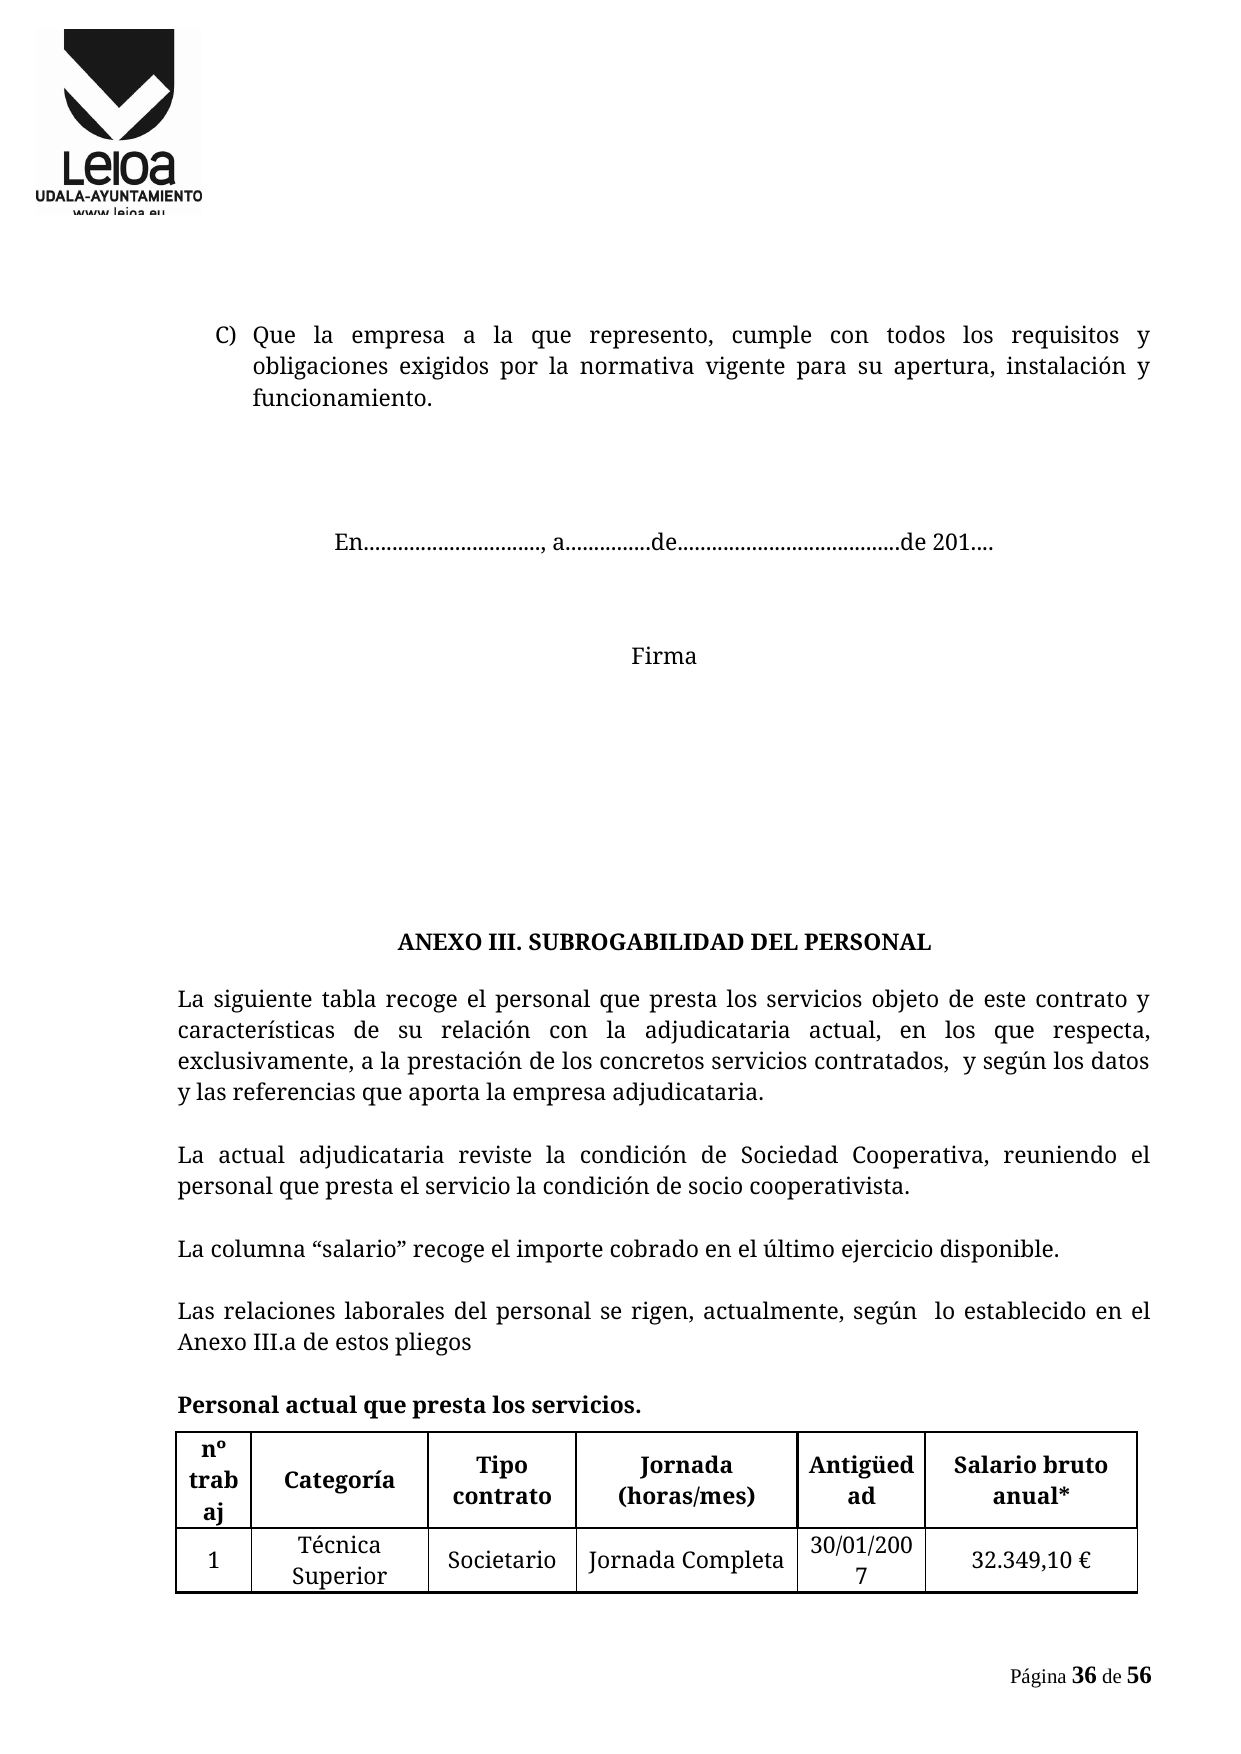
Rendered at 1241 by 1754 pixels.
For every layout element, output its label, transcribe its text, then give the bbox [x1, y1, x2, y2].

table_cell 32.349,10 € [926, 1529, 1137, 1591]
text Firma [177, 640, 1152, 671]
text La actual adjudicataria reviste la condición de Sociedad Cooperativa, reuniendo el personal que presta el servicio la condición de socio cooperativista. [177, 1139, 1152, 1201]
text Personal actual que presta los servicios. [177, 1389, 1152, 1420]
picture [36, 29, 202, 214]
list Que la empresa a la que represento, cumple con todos los requisitos y obligaciones exigidos por la normativa vigente para su apertura, instalación y funcionamiento. [215, 319, 1152, 413]
table_cell Técnica Superior [252, 1529, 428, 1591]
table_header nº trabaj [177, 1433, 250, 1527]
table_header Categoría [252, 1433, 427, 1527]
table_header Tipo contrato [429, 1433, 575, 1527]
table_header Salario bruto anual* [926, 1433, 1136, 1527]
table_cell 30/01/2007 [798, 1529, 925, 1591]
text La columna “salario” recoge el importe cobrado en el último ejercicio disponible. [177, 1232, 1152, 1264]
table_header Antigüedad [799, 1433, 924, 1527]
text Las relaciones laborales del personal se rigen, actualmente, según lo establecido en el Anexo III.a de estos pliegos [177, 1295, 1152, 1357]
text En..............................., a...............de.......................................de 201.... [177, 526, 1152, 557]
table_header Jornada (horas/mes) [577, 1433, 796, 1527]
table_cell 1 [177, 1529, 251, 1591]
text La siguiente tabla recoge el personal que presta los servicios objeto de este contrato y características de su relación con la adjudicataria actual, en los que respecta, exclusivamente, a la prestación de los concretos servicios contratados, y según los datos y las referencias que aporta la empresa adjudicataria. [177, 982, 1152, 1107]
table_cell Jornada Completa [577, 1529, 797, 1591]
table_cell Societario [429, 1529, 576, 1591]
text ANEXO III. SUBROGABILIDAD DEL PERSONAL [177, 926, 1152, 957]
